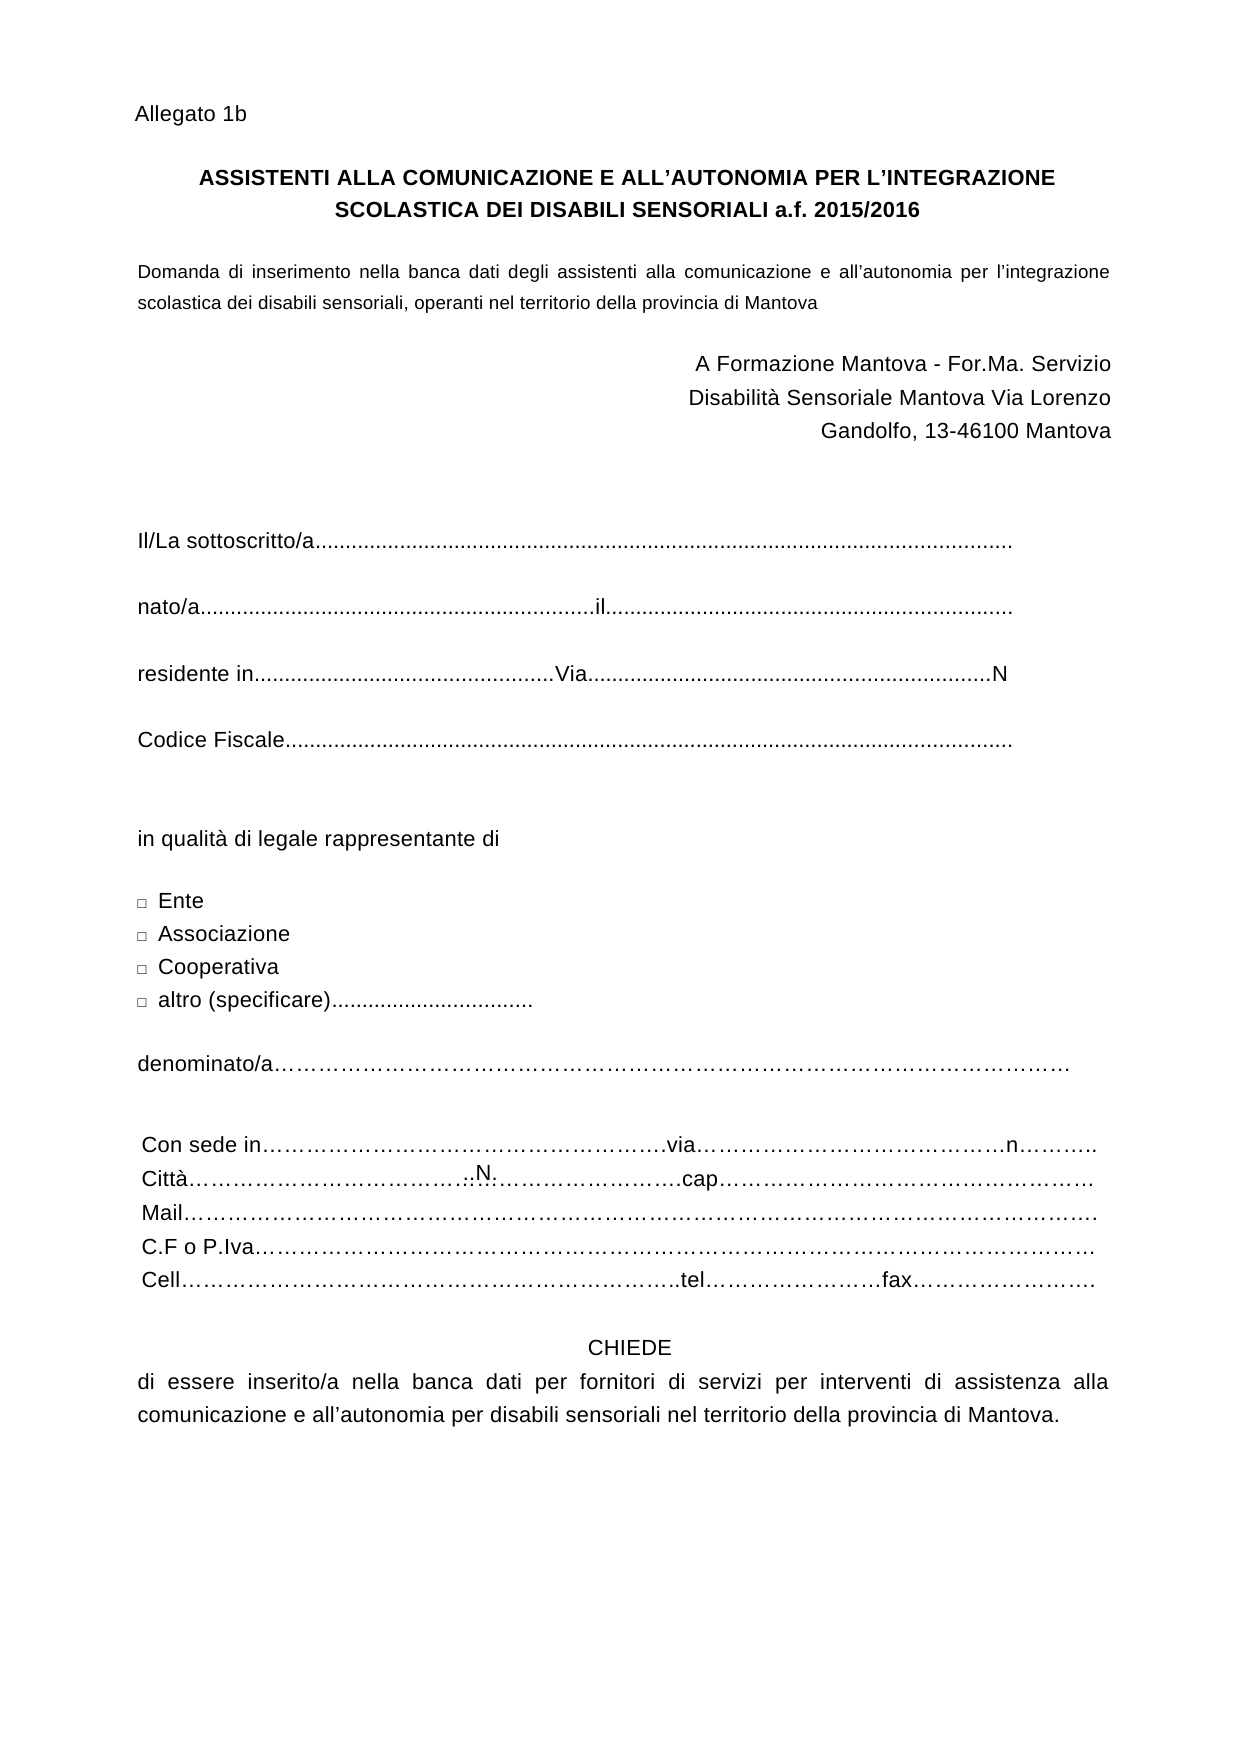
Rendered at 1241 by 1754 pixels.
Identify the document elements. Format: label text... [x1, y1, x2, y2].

text CHIEDE [141, 1328, 1118, 1362]
text Il/La sottoscritto/a [137, 495, 1118, 562]
text Cell…………………………………………………………..tel……………………fax……………………. [141, 1261, 1118, 1295]
text Città………………………………………………………….cap…………………………………………… [931, 1160, 1118, 1193]
text Città………………………………………………………….cap…………………………………………… [141, 1160, 463, 1193]
text Codice Fiscale [137, 694, 1118, 761]
text Domanda di inserimento nella banca dati degli assistenti alla comunicazione e all’autonomia per l’integrazione scolastica dei disabili sensoriali, operanti nel territorio della provincia di Mantova [137, 254, 1112, 316]
list Cooperativa [137, 948, 1118, 981]
text denominato/a……………………………………………………………………………………………… [137, 1054, 1118, 1076]
text Allegato 1b [134, 104, 247, 126]
list Ente [137, 882, 1118, 915]
text ..N. [463, 1128, 931, 1193]
text SCOLASTICA DEI DISABILI SENSORIALI a.f. 2015/2016 [137, 200, 1118, 222]
text di essere inserito/a nella banca dati per fornitori di servizi per interventi di assistenza alla comunicazione e all’autonomia per disabili sensoriali nel territorio della provincia di Mantova. [137, 1362, 1112, 1430]
text Con sede in……………………………………………….via……………………………………n……….. [141, 1126, 1118, 1160]
list Associazione [137, 915, 1118, 948]
text residente in Via N [137, 628, 1118, 694]
text in qualità di legale rappresentante di [137, 828, 1118, 850]
text C.F o P.Iva…………………………………………………………………………………………………… [141, 1227, 1118, 1261]
text nato/a il [137, 562, 1118, 628]
text Mail……………………………………………………………………………………………………………. [141, 1193, 1118, 1227]
text A Formazione Mantova - For.Ma. Servizio Disabilità Sensoriale Mantova Via Lorenzo Gandolfo, 13-46100 Mantova [646, 345, 1112, 445]
list altro (specificare) [137, 981, 1118, 1014]
text ASSISTENTI ALLA COMUNICAZIONE E ALL’AUTONOMIA PER L’INTEGRAZIONE [137, 168, 1118, 190]
